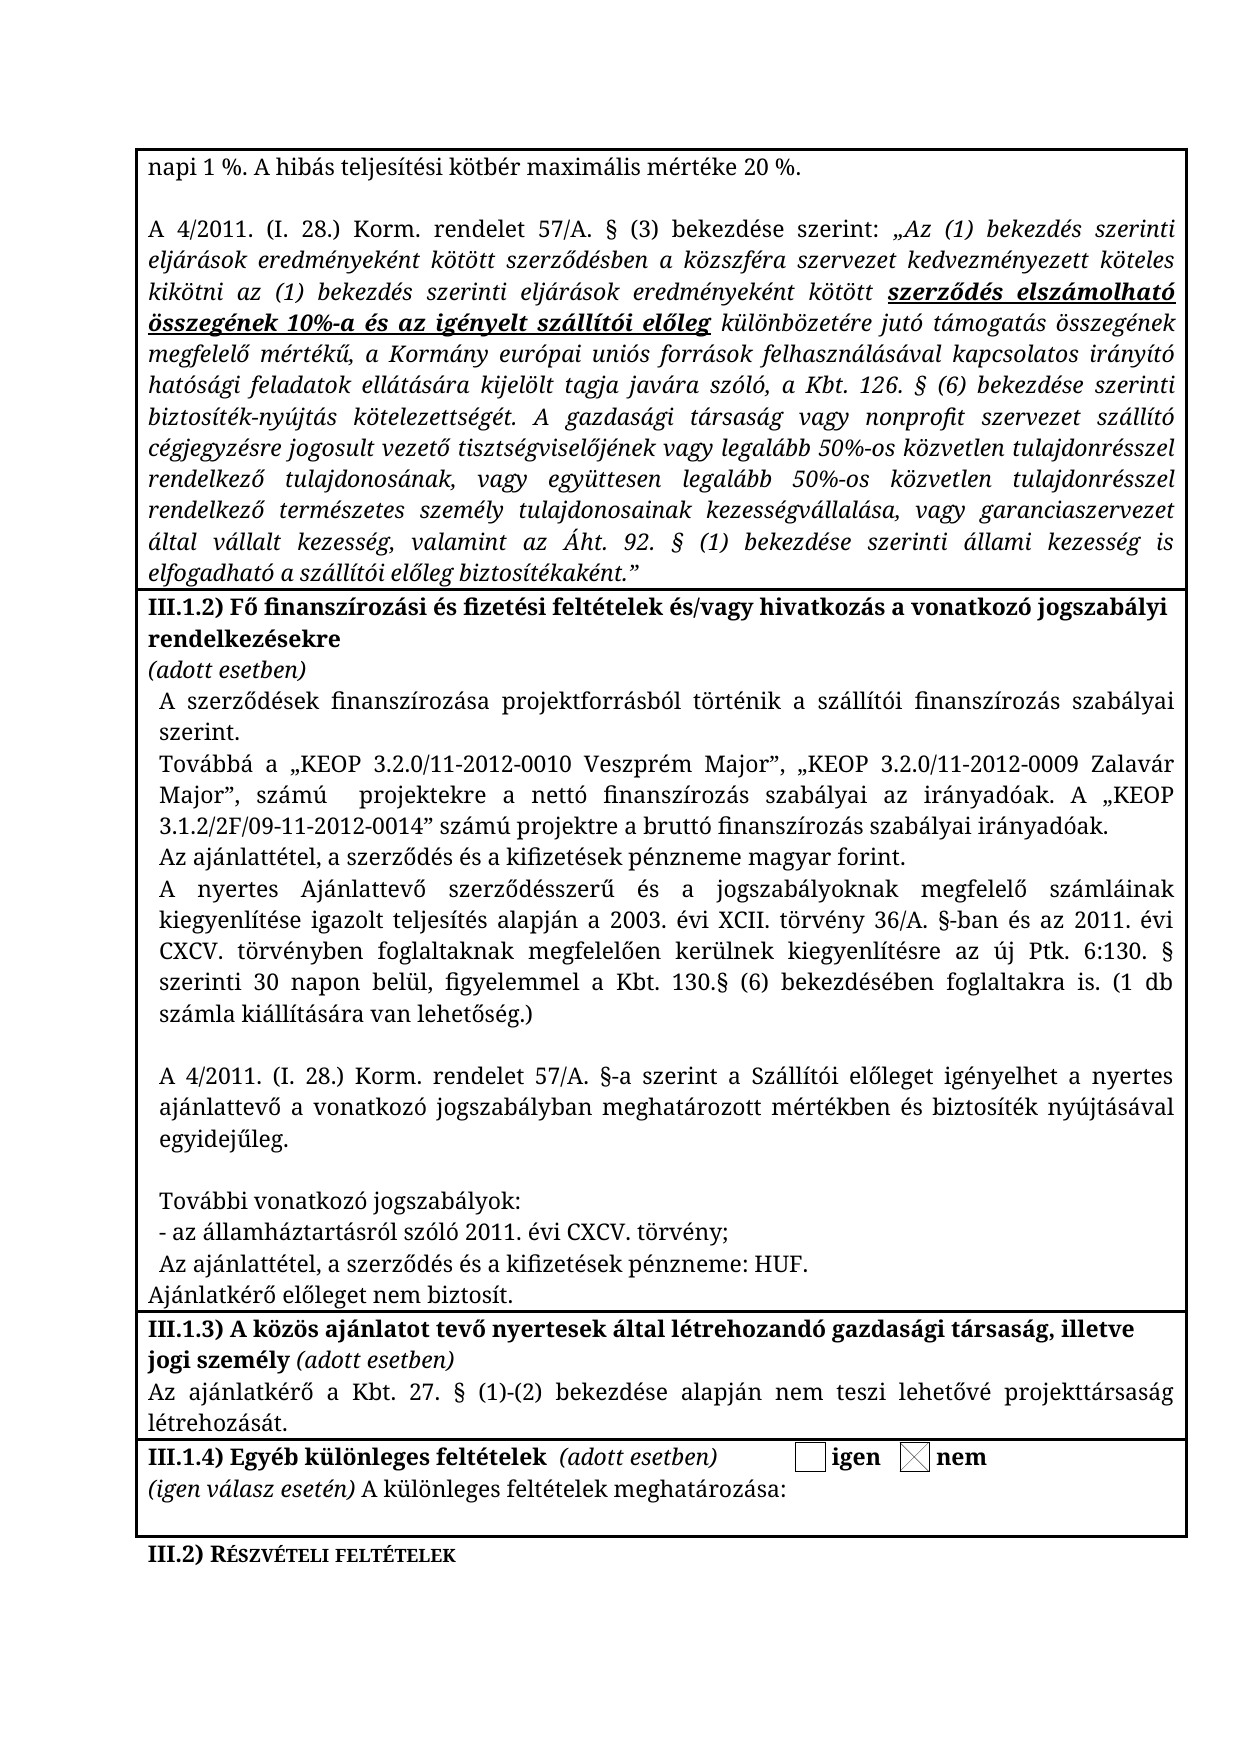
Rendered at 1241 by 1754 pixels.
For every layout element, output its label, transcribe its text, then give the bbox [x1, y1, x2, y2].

table_cell III.1.3) A közös ajánlatot tevő nyertesek által létrehozandó gazdasági társaság, illetve jogi személy (adott esetben) Az ajánlatkérő a Kbt. 27. § (1)-(2) bekezdése alapján nem teszi lehetővé projekttársaság létrehozását. [138, 1313, 1185, 1438]
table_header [138, 151, 1185, 588]
text III.2) Részvételi feltételek [148, 1538, 1093, 1569]
table_cell III.1.4) Egyéb különleges feltételek (adott esetben) igen nem (igen válasz esetén) A különleges feltételek meghatározása: [138, 1441, 1185, 1535]
table_cell III.1.2) Fő finanszírozási és fizetési feltételek és/vagy hivatkozás a vonatkozó jogszabályi rendelkezésekre (adott esetben) A szerződések finanszírozása projektforrásból történik a szállítói finanszírozás szabályai szerint. Továbbá a „KEOP 3.2.0/11-2012-0010 Veszprém Major”, „KEOP 3.2.0/11-2012-0009 Zalavár Major”, számú projektekre a nettó finanszírozás szabályai az irányadóak. A „KEOP 3.1.2/2F/09-11-2012-0014” számú projektre a bruttó finanszírozás szabályai irányadóak. Az ajánlattétel, a szerződés és a kifizetések pénzneme magyar forint. A nyertes Ajánlattevő szerződésszerű és a jogszabályoknak megfelelő számláinak kiegyenlítése igazolt teljesítés alapján a 2003. évi XCII. törvény 36/A. §-ban és az 2011. évi CXCV. törvényben foglaltaknak megfelelően kerülnek kiegyenlítésre az új Ptk. 6:130. § szerinti 30 napon belül, figyelemmel a Kbt. 130.§ (6) bekezdésében foglaltakra is. (1 db számla kiállítására van lehetőség.) A 4/2011. (I. 28.) Korm. rendelet 57/A. §-a szerint a Szállítói előleget igényelhet a nyertes ajánlattevő a vonatkozó jogszabályban meghatározott mértékben és biztosíték nyújtásával egyidejűleg. További vonatkozó jogszabályok: - az államháztartásról szóló 2011. évi CXCV. törvény; Az ajánlattétel, a szerződés és a kifizetések pénzneme: HUF. Ajánlatkérő előleget nem biztosít. [138, 591, 1185, 1310]
